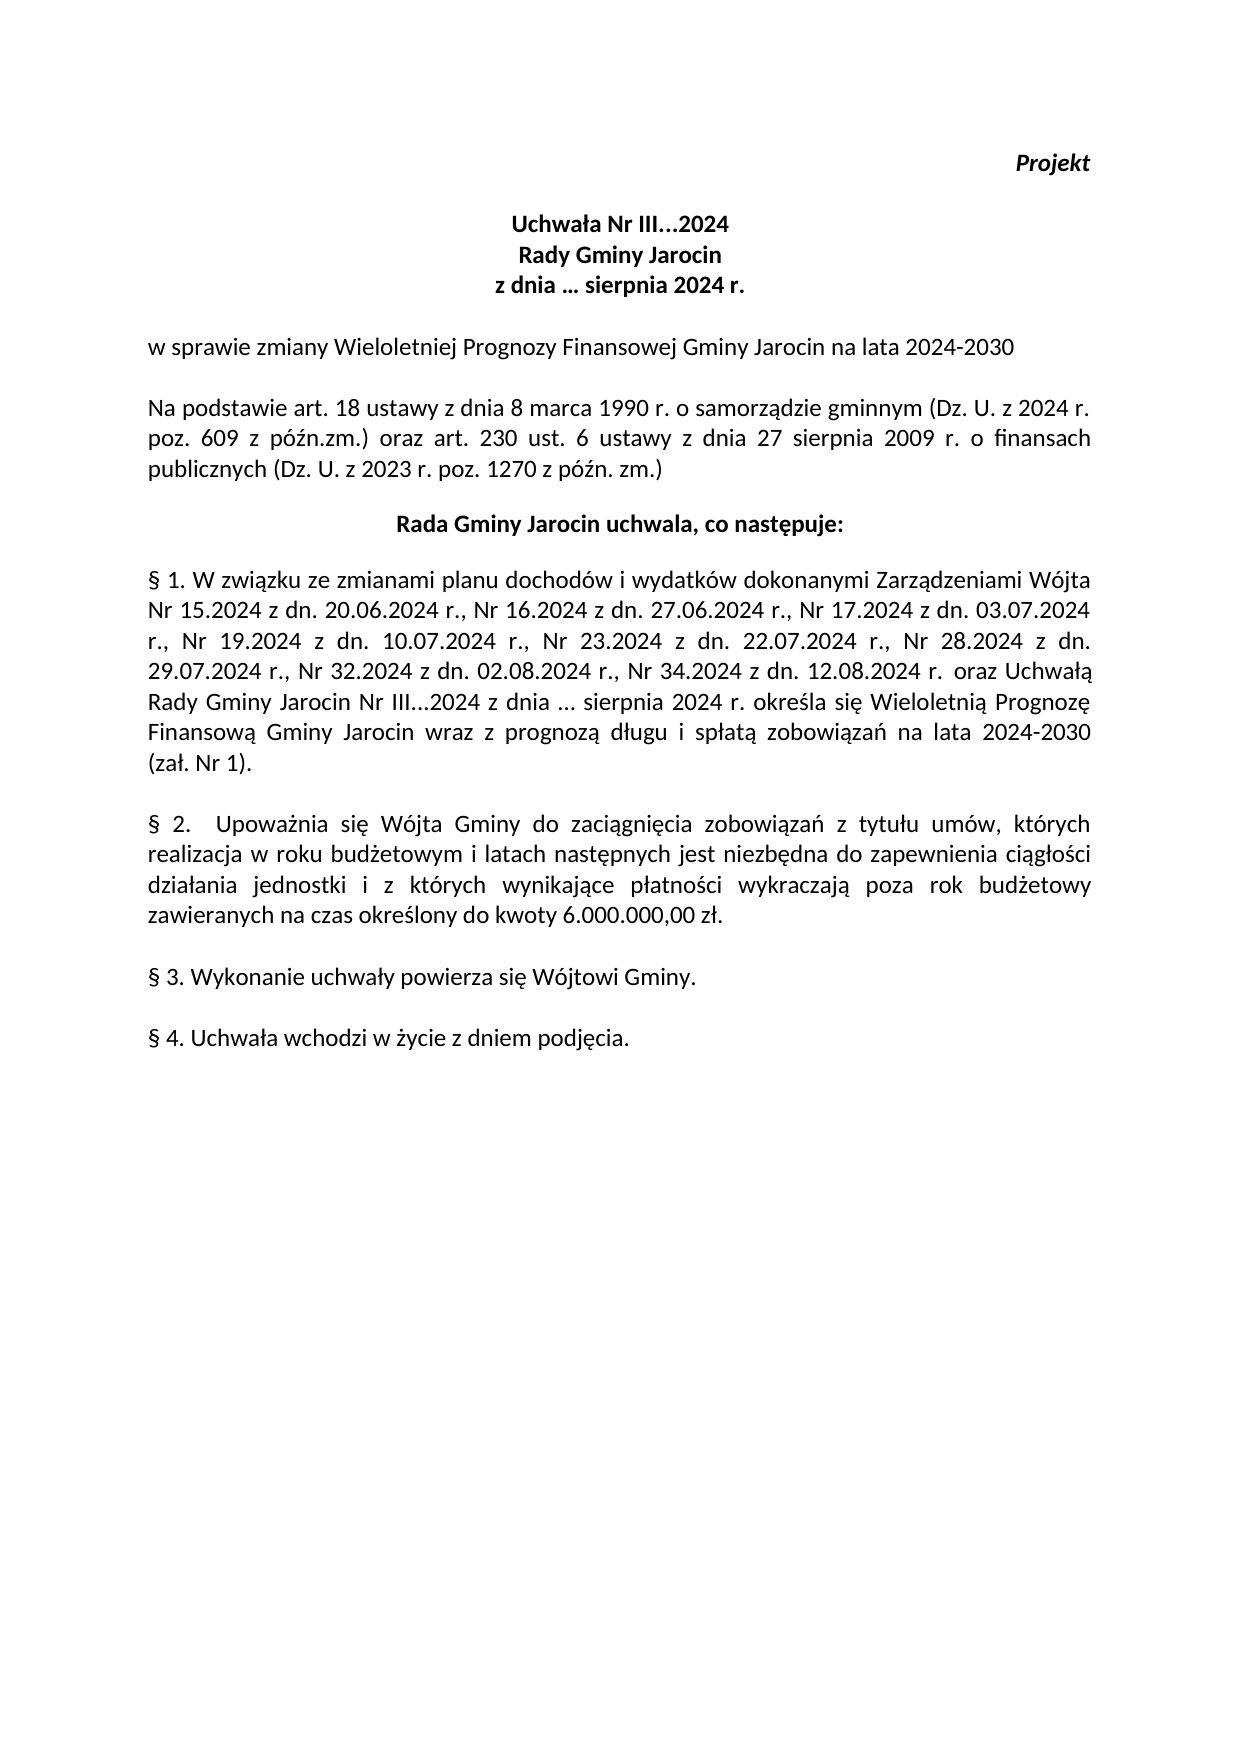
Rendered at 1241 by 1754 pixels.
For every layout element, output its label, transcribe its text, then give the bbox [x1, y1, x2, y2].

text § 1. W związku ze zmianami planu dochodów i wydatków dokonanymi Zarządzeniami Wójta Nr 15.2024 z dn. 20.06.2024 r., Nr 16.2024 z dn. 27.06.2024 r., Nr 17.2024 z dn. 03.07.2024 r., Nr 19.2024 z dn. 10.07.2024 r., Nr 23.2024 z dn. 22.07.2024 r., Nr 28.2024 z dn. 29.07.2024 r., Nr 32.2024 z dn. 02.08.2024 r., Nr 34.2024 z dn. 12.08.2024 r. oraz Uchwałą Rady Gminy Jarocin Nr III...2024 z dnia … sierpnia 2024 r. określa się Wieloletnią Prognozę Finansową Gminy Jarocin wraz z prognozą długu i spłatą zobowiązań na lata 2024-2030 (zał. Nr 1). [148, 564, 1093, 777]
text w sprawie zmiany Wieloletniej Prognozy Finansowej Gminy Jarocin na lata 2024-2030 [148, 331, 1093, 361]
text Rada Gminy Jarocin uchwala, co następuje: [148, 508, 1093, 539]
text § 2. Upoważnia się Wójta Gminy do zaciągnięcia zobowiązań z tytułu umów, których realizacja w roku budżetowym i latach następnych jest niezbędna do zapewnienia ciągłości działania jednostki i z których wynikające płatności wykraczają poza rok budżetowy zawieranych na czas określony do kwoty 6.000.000,00 zł. [148, 808, 1093, 930]
text Na podstawie art. 18 ustawy z dnia 8 marca 1990 r. o samorządzie gminnym (Dz. U. z 2024 r. poz. 609 z późn.zm.) oraz art. 230 ust. 6 ustawy z dnia 27 sierpnia 2009 r. o finansach publicznych (Dz. U. z 2023 r. poz. 1270 z późn. zm.) [148, 392, 1093, 483]
text Uchwała Nr III...2024 [148, 209, 1093, 239]
text z dnia … sierpnia 2024 r. [148, 270, 1093, 300]
text § 4. Uchwała wchodzi w życie z dniem podjęcia. [148, 1022, 1093, 1052]
text Projekt [148, 148, 1093, 178]
text § 3. Wykonanie uchwały powierza się Wójtowi Gminy. [148, 961, 1093, 991]
text Rady Gminy Jarocin [148, 239, 1093, 270]
